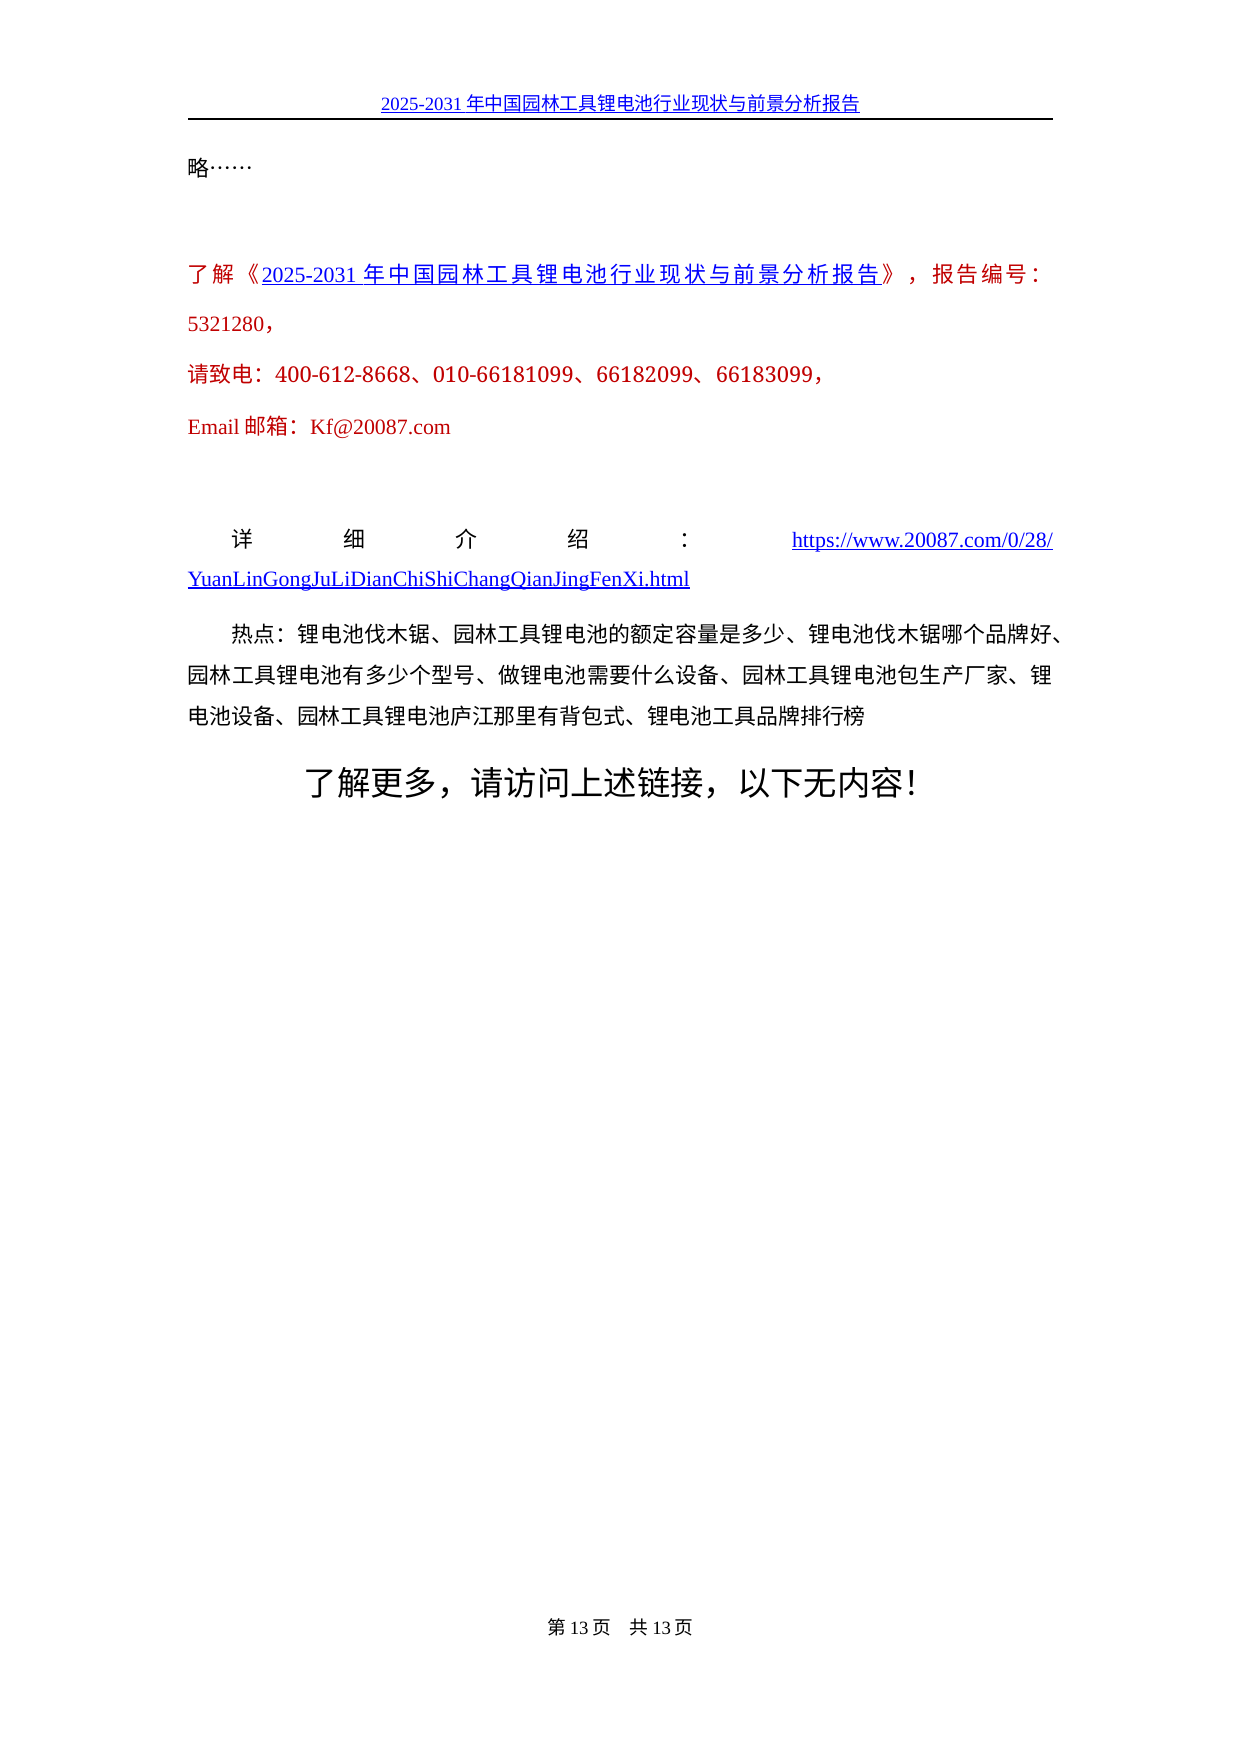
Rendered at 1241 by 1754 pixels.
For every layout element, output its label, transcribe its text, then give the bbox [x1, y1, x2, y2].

text Email邮箱：Kf@20087.com [187, 408, 1053, 441]
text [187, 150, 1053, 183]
text 了解《2025-2031年中国园林工具锂电池行业现状与前景分析报告》，报告编号：5321280， [187, 257, 1053, 338]
text 请致电：400-612-8668、010-66181099、66182099、66183099， [187, 357, 1053, 389]
text 详细介绍：https://www.20087.com/0/28/YuanLinGongJuLiDianChiShiChangQianJingFenXi.html [187, 521, 1053, 594]
text 热点：锂电池伐木锯、园林工具锂电池的额定容量是多少、锂电池伐木锯哪个品牌好、园林工具锂电池有多少个型号、做锂电池需要什么设备、园林工具锂电池包生产厂家、锂电池设备、园林工具锂电池庐江那里有背包式、锂电池工具品牌排行榜 [187, 617, 1053, 731]
title 了解更多，请访问上述链接，以下无内容！ [187, 748, 1053, 813]
